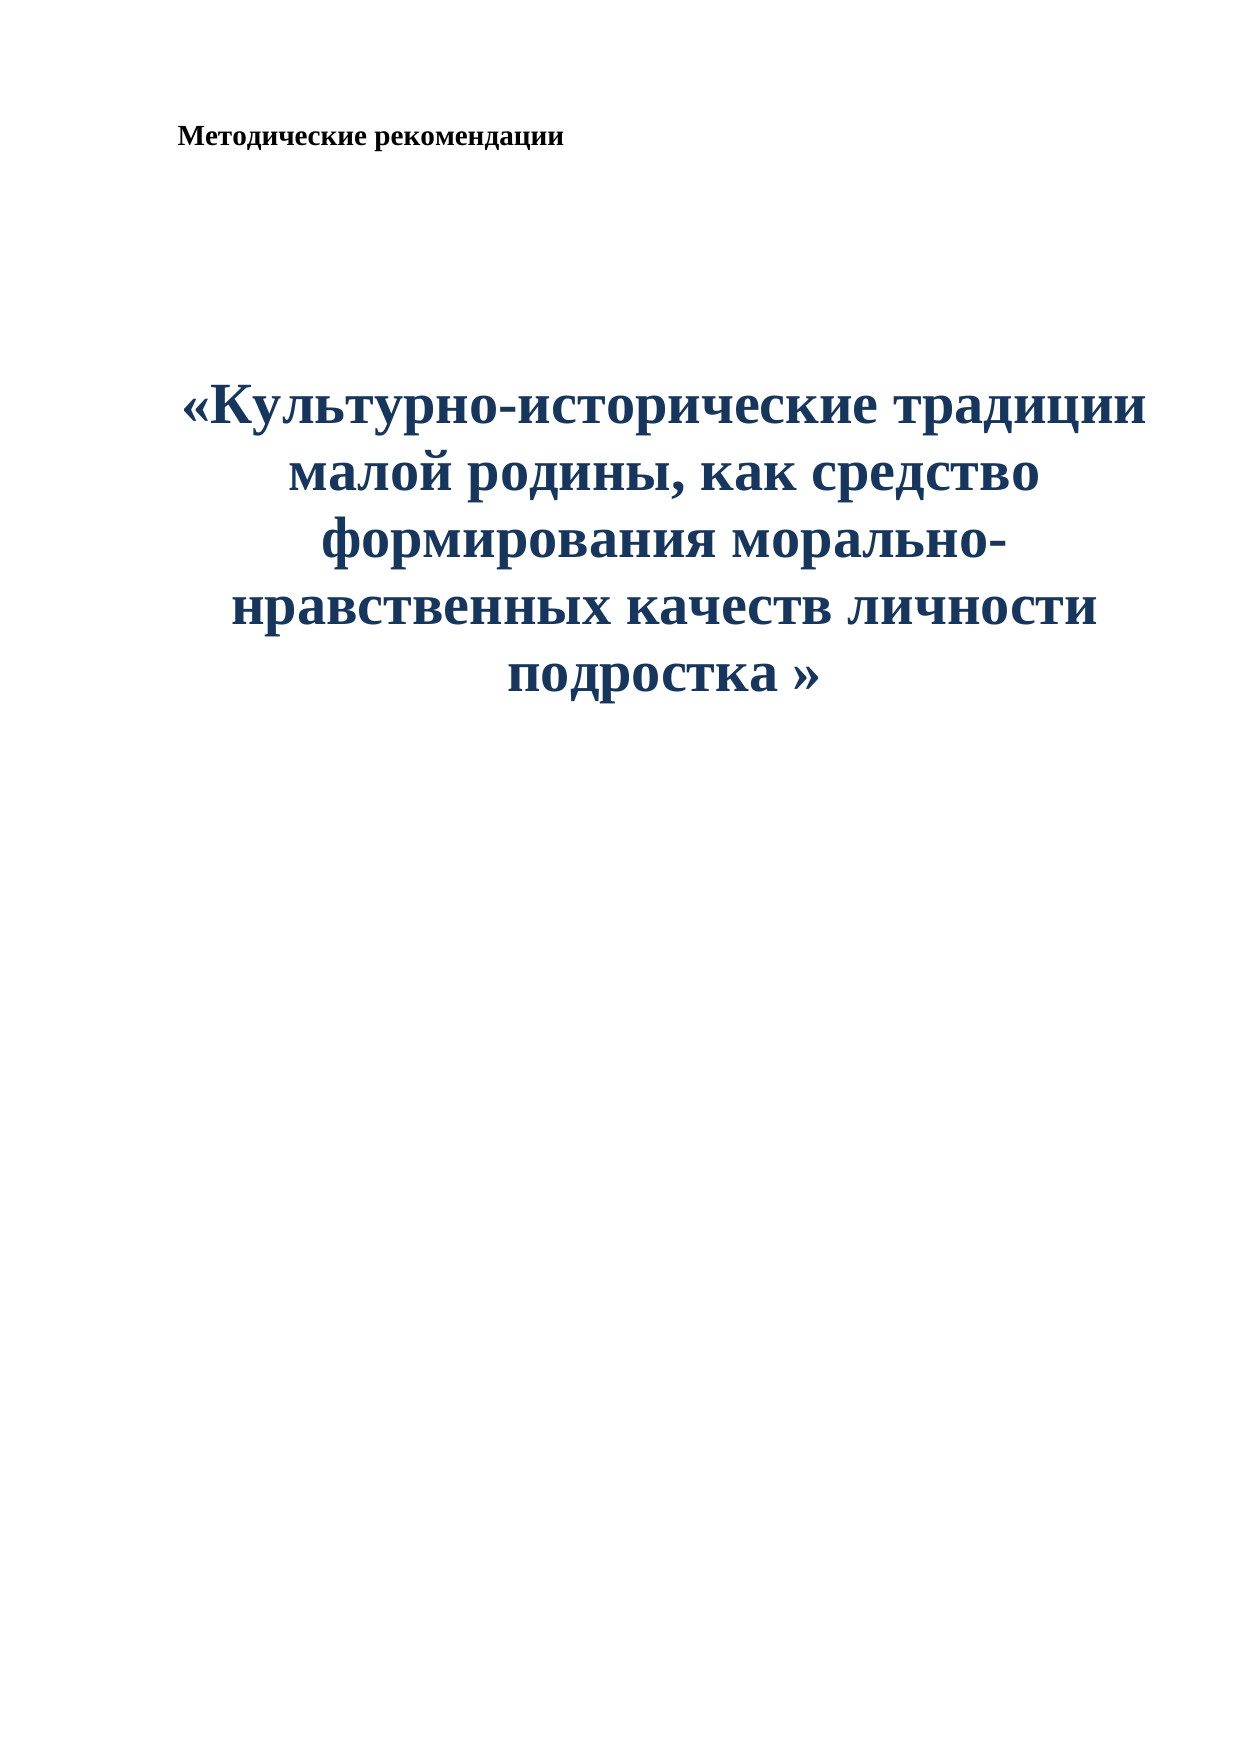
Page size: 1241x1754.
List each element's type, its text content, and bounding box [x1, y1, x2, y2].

text Методические рекомендации [177, 118, 1152, 152]
text «Культурно-исторические традиции малой родины, как средство формирования морально-нравственных качеств личности подростка » [177, 369, 1152, 704]
